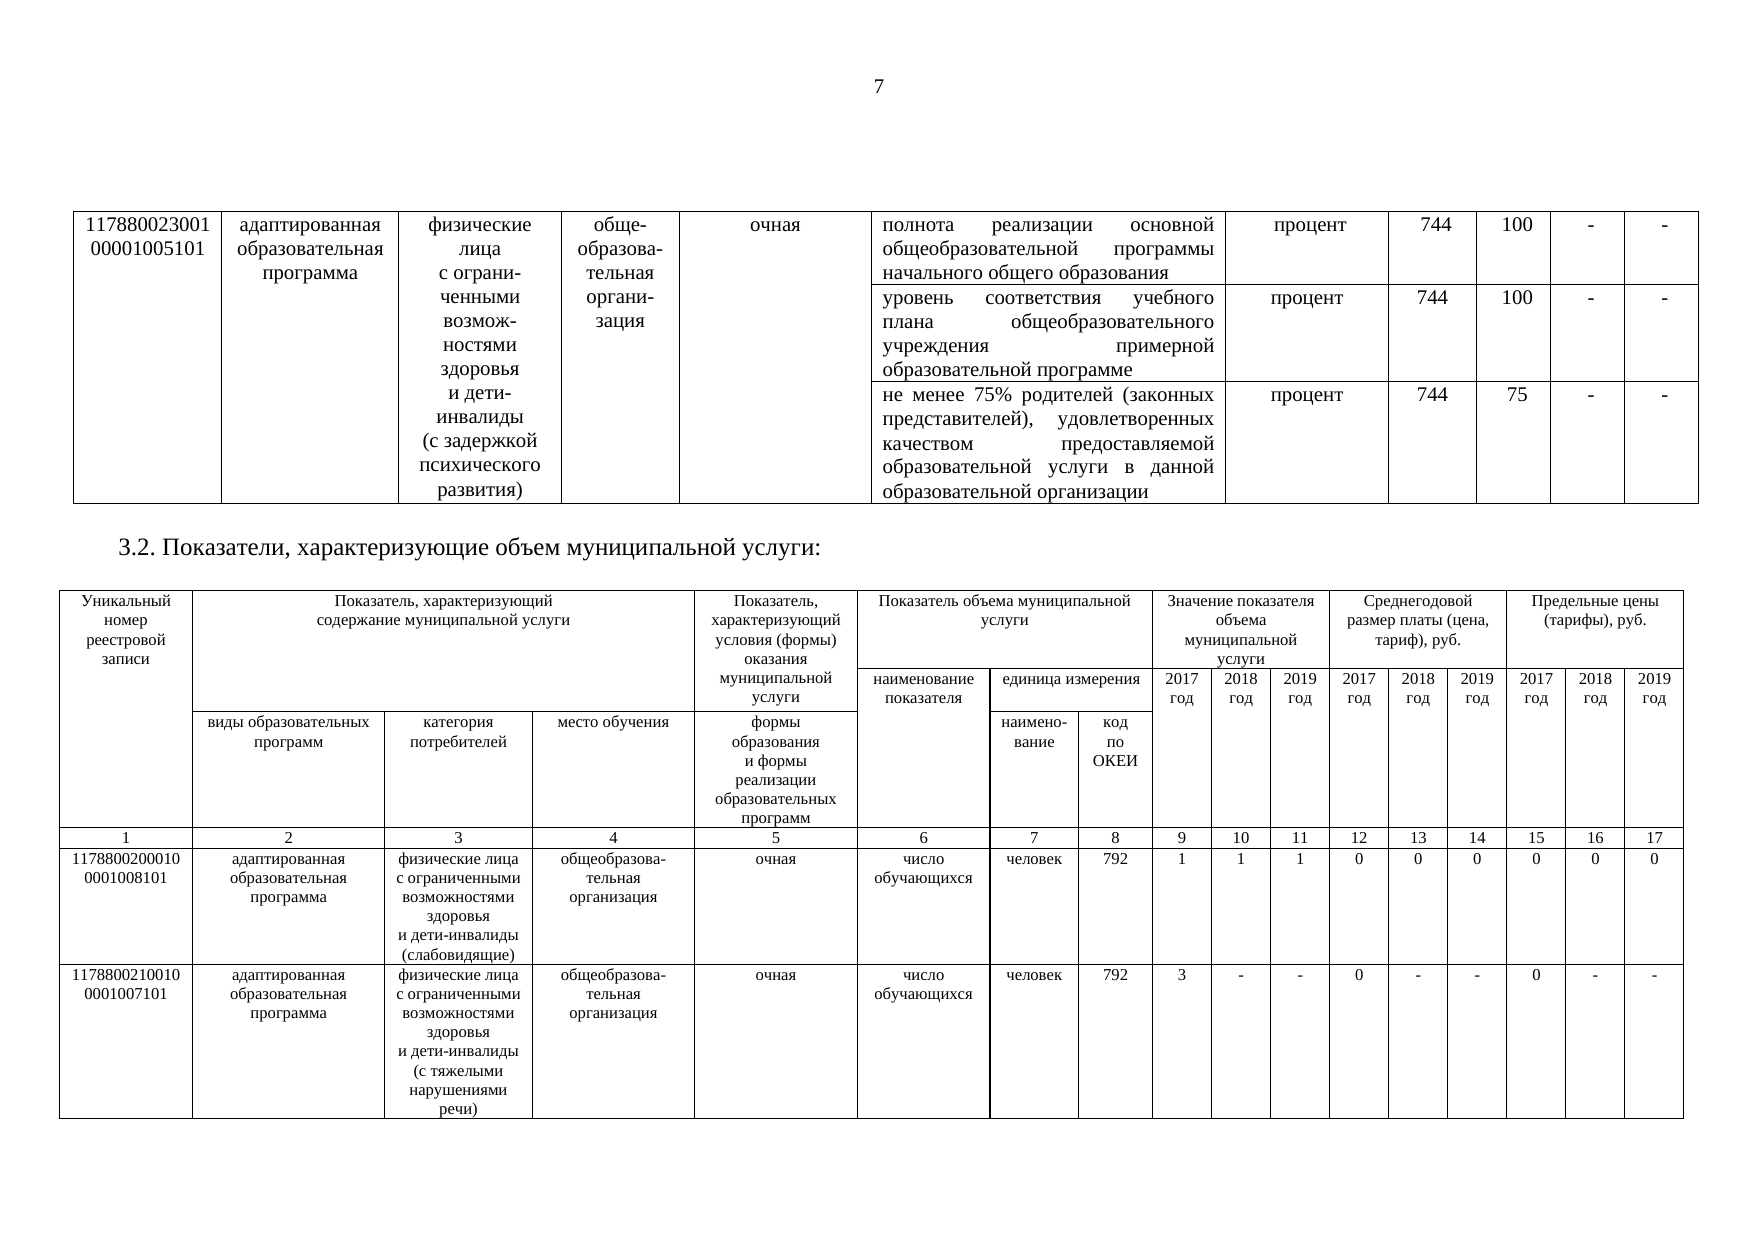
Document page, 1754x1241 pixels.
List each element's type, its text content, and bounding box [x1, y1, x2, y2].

table_header Уникальный номер реестровой записи [60, 591, 192, 827]
table_cell 4 [533, 828, 694, 847]
table_cell формы образования и формы реализации образовательных программ [695, 712, 857, 827]
table_cell 17 [1625, 828, 1683, 847]
table_header адаптированная образовательная программа [222, 212, 398, 503]
table_cell - [1448, 965, 1506, 1118]
table_cell 11788002100100001007101 [60, 965, 192, 1118]
table_cell код по ОКЕИ [1079, 712, 1152, 827]
table_cell 1 [1271, 849, 1329, 963]
table_cell 9 [1153, 828, 1211, 847]
table_cell 3 [1153, 965, 1211, 1118]
table_cell число обучающихся [858, 849, 989, 963]
table_cell 0 [1507, 849, 1565, 963]
table_cell 3 [385, 828, 532, 847]
table_cell 2017 год [1153, 669, 1211, 827]
table_cell место обучения [533, 712, 694, 827]
table_cell 2019 год [1448, 669, 1506, 827]
table_cell 1 [1153, 849, 1211, 963]
table_cell физические лица с ограниченными возможностями здоровья и дети-инвалиды (слабовидящие) [385, 849, 532, 963]
table_cell адаптированная образовательная программа [193, 849, 384, 963]
table_cell 11 [1271, 828, 1329, 847]
table_cell процент [1226, 285, 1388, 381]
table_cell 100 [1477, 285, 1550, 381]
table_cell 0 [1330, 965, 1388, 1118]
table_cell человек [991, 965, 1078, 1118]
table_cell 2017 год [1507, 669, 1565, 827]
table_cell 0 [1625, 849, 1683, 963]
table_cell 0 [1566, 849, 1624, 963]
table_cell общеобразова-тельная организация [533, 965, 694, 1118]
table_header Показатель, характеризующий содержание муниципальной услуги [193, 591, 694, 711]
table_cell 744 [1389, 382, 1476, 503]
table_cell 0 [1448, 849, 1506, 963]
table_cell 14 [1448, 828, 1506, 847]
table_cell - [1625, 285, 1698, 381]
table_header 11788002300100001005101 [74, 212, 221, 503]
table_cell 2018 год [1212, 669, 1270, 827]
table_cell 0 [1507, 965, 1565, 1118]
table_cell - [1625, 382, 1698, 503]
table_cell категория потребителей [385, 712, 532, 827]
table_cell - [1551, 285, 1624, 381]
table_header Предельные цены (тарифы), руб. [1507, 591, 1683, 668]
table_cell 6 [858, 828, 989, 847]
table_cell 10 [1212, 828, 1270, 847]
table_cell 2019 год [1625, 669, 1683, 827]
table_cell виды образовательных программ [193, 712, 384, 827]
table_header - [1625, 212, 1698, 284]
table_cell наименование показателя [858, 669, 989, 827]
table_cell 0 [1330, 849, 1388, 963]
table_header Значение показателя объема муниципальной услуги [1153, 591, 1329, 668]
table_cell человек [991, 849, 1078, 963]
table_header обще- образова-тельная органи- зация [562, 212, 679, 503]
table_cell единица измерения [991, 669, 1152, 711]
table_cell - [1566, 965, 1624, 1118]
table_header полнота реализации основной общеобразовательной программы начального общего образования [872, 212, 1225, 284]
table_header Показатель объема муниципальной услуги [858, 591, 1152, 668]
table_header Показатель, характеризующий условия (формы) оказания муниципальной услуги [695, 591, 857, 711]
table_cell - [1212, 965, 1270, 1118]
table_cell 8 [1079, 828, 1152, 847]
table_cell 2017 год [1330, 669, 1388, 827]
table_cell 792 [1079, 965, 1152, 1118]
table_header Среднегодовой размер платы (цена, тариф), руб. [1330, 591, 1506, 668]
table_header - [1551, 212, 1624, 284]
table_cell общеобразова-тельная организация [533, 849, 694, 963]
table_header очная [680, 212, 871, 503]
table_cell 2 [193, 828, 384, 847]
table_cell число обучающихся [858, 965, 989, 1118]
table_cell наимено-вание [991, 712, 1078, 827]
table_cell 5 [695, 828, 857, 847]
table_cell - [1271, 965, 1329, 1118]
table_cell 11788002000100001008101 [60, 849, 192, 963]
table_cell 15 [1507, 828, 1565, 847]
table_cell физические лица с ограниченными возможностями здоровья и дети-инвалиды (с тяжелыми нарушениями речи) [385, 965, 532, 1118]
table_cell 13 [1389, 828, 1447, 847]
table_cell 792 [1079, 849, 1152, 963]
text 3.2. Показатели, характеризующие объем муниципальной услуги: [59, 532, 1698, 561]
table_header 100 [1477, 212, 1550, 284]
table_cell адаптированная образовательная программа [193, 965, 384, 1118]
table_cell 2018 год [1389, 669, 1447, 827]
table_cell не менее 75% родителей (законных представителей), удовлетворенных качеством предоставляемой образовательной услуги в данной образовательной организации [872, 382, 1225, 503]
table_cell 12 [1330, 828, 1388, 847]
table_cell 1 [60, 828, 192, 847]
table_cell 16 [1566, 828, 1624, 847]
table_header 744 [1389, 212, 1476, 284]
table_cell - [1551, 382, 1624, 503]
table_cell 0 [1389, 849, 1447, 963]
table_header физические лица с ограни- ченными возмож- ностями здоровья и дети- инвалиды (с задержкой психического развития) [399, 212, 561, 503]
table_cell 1 [1212, 849, 1270, 963]
table_header процент [1226, 212, 1388, 284]
table_cell очная [695, 849, 857, 963]
table_cell 744 [1389, 285, 1476, 381]
table_cell 7 [991, 828, 1078, 847]
table_cell 75 [1477, 382, 1550, 503]
table_cell - [1389, 965, 1447, 1118]
table_cell 2019 год [1271, 669, 1329, 827]
table_cell процент [1226, 382, 1388, 503]
table_cell - [1625, 965, 1683, 1118]
table_cell уровень соответствия учебного плана общеобразовательного учреждения примерной образовательной программе [872, 285, 1225, 381]
table_cell очная [695, 965, 857, 1118]
table_cell 2018 год [1566, 669, 1624, 827]
